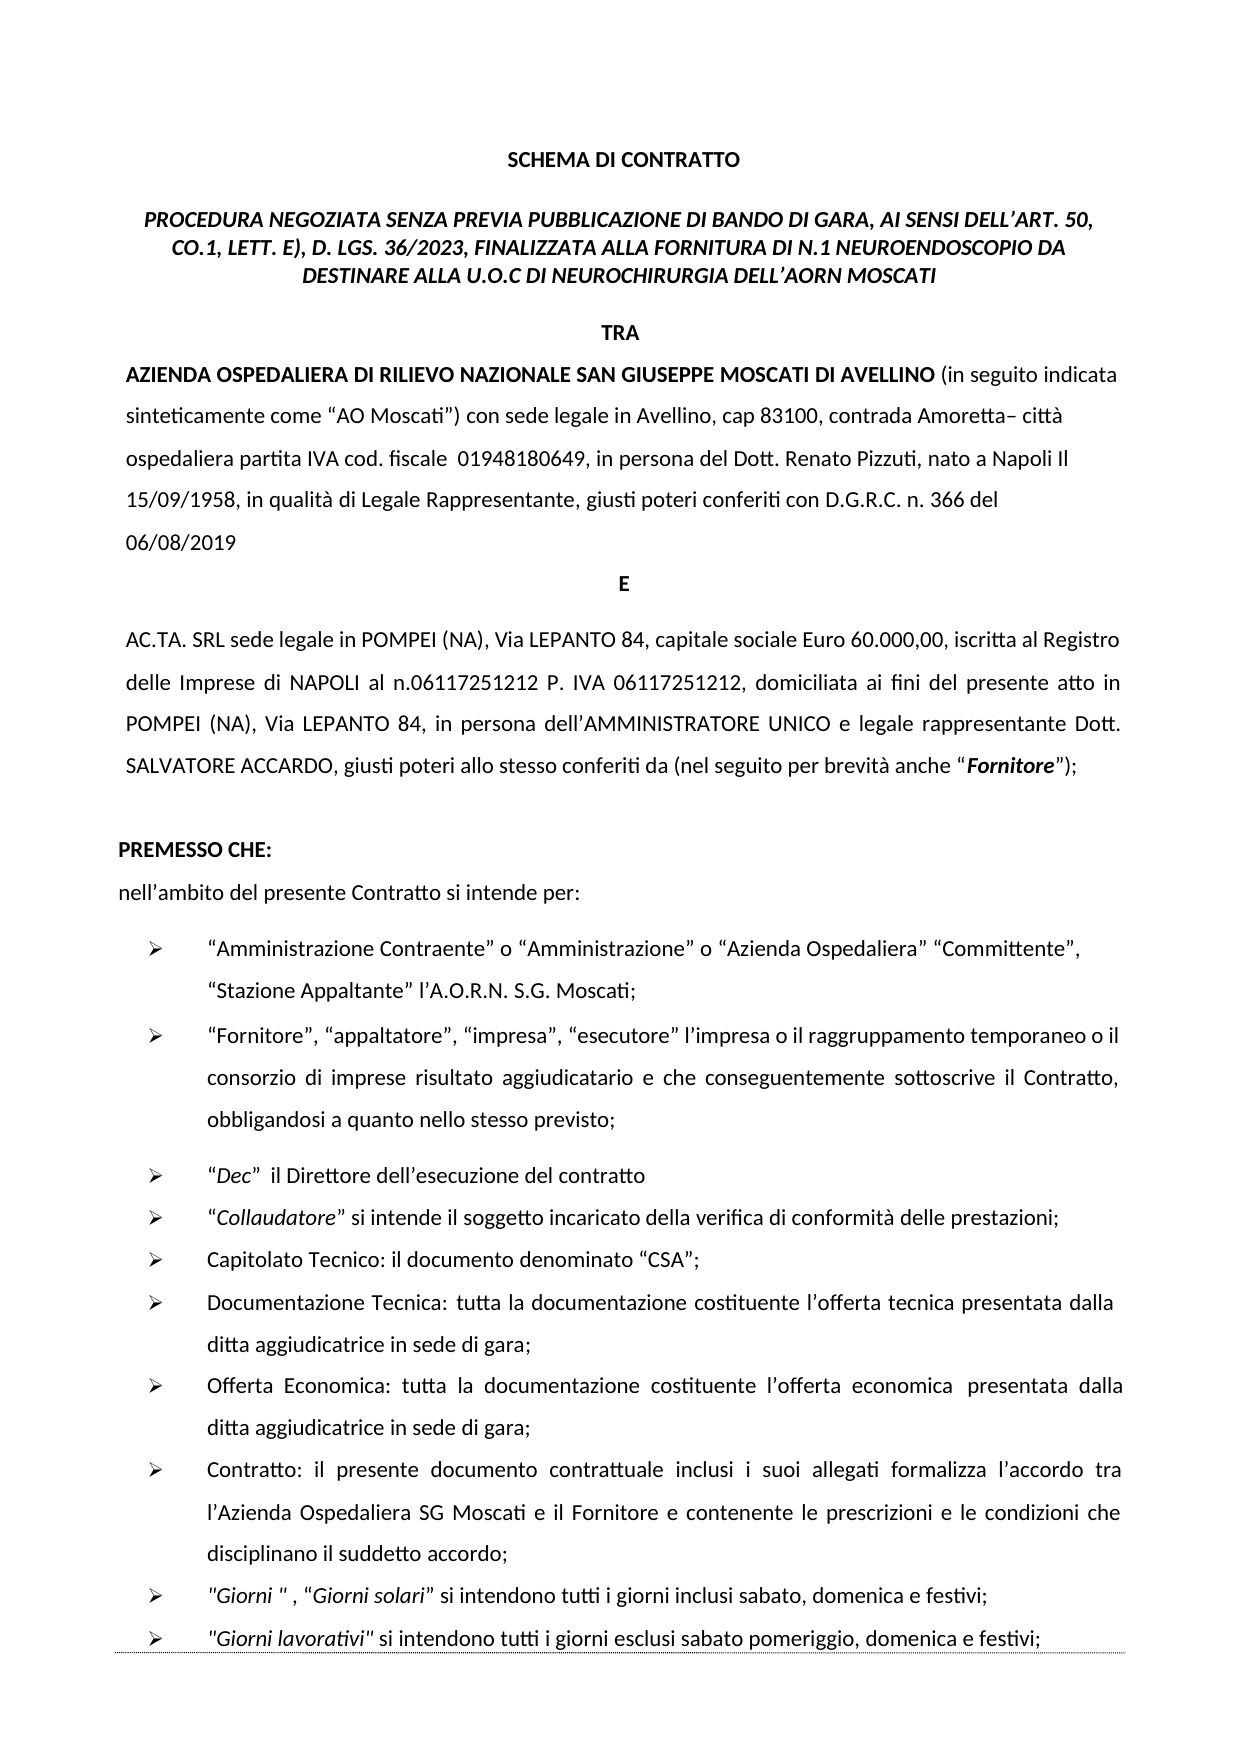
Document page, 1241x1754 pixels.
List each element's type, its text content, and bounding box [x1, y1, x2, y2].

list "Giorni " , “Giorni solari” si intendono tutti i giorni inclusi sabato, domenica e festivi; [147, 1582, 1138, 1610]
text AZIENDA OSPEDALIERA DI RILIEVO NAZIONALE SAN GIUSEPPE MOSCATI DI AVELLINO (in seguito indicata [125, 360, 1117, 388]
list Offerta Economica: tutta la documentazione costituente l’offerta economica presentata dalla ditta aggiudicatrice in sede di gara; [147, 1371, 1123, 1441]
text PROCEDURA NEGOZIATA SENZA PREVIA PUBBLICAZIONE DI BANDO DI GARA, AI SENSI DELL’ART. 50, CO.1, LETT. E), D. LGS. 36/2023, FINALIZZATA ALLA FORNITURA DI N.1 NEUROENDOSCOPIO DA DESTINARE ALLA U.O.C DI NEUROCHIRURGIA DELL’AORN MOSCATI [123, 206, 1117, 289]
text nell’ambito del presente Contratto si intende per: [118, 878, 1138, 906]
text sinteticamente come “AO Moscati”) con sede legale in Avellino, cap 83100, contrada Amoretta– città ospedaliera partita IVA cod. fiscale 01948180649, in persona del Dott. Renato Pizzuti, nato a Napoli Il 15/09/1958, in qualità di Legale Rappresentante, giusti poteri conferiti con D.G.R.C. n. 366 del 06/08/2019 [126, 402, 1071, 556]
list “Fornitore”, “appaltatore”, “impresa”, “esecutore” l’impresa o il raggruppamento temporaneo o il consorzio di imprese risultato aggiudicatario e che conseguentemente sottoscrive il Contratto, obbligandosi a quanto nello stesso previsto; [147, 1022, 1123, 1133]
text AC.TA. SRL sede legale in POMPEI (NA), Via LEPANTO 84, capitale sociale Euro 60.000,00, iscritta al Registro [126, 626, 1123, 654]
list “Amministrazione Contraente” o “Amministrazione” o “Azienda Ospedaliera” “Committente”, “Stazione Appaltante” l’A.O.R.N. S.G. Moscati; [147, 934, 1123, 1004]
list “Collaudatore” si intende il soggetto incaricato della verifica di conformità delle prestazioni; [147, 1203, 1138, 1232]
list Documentazione Tecnica: tutta la documentazione costituente l’offerta tecnica presentata dalla [147, 1288, 1138, 1316]
list “Dec” il Direttore dell’esecuzione del contratto [147, 1162, 1138, 1189]
text delle Imprese di NAPOLI al n.06117251212 P. IVA 06117251212, domiciliata ai fini del presente atto in POMPEI (NA), Via LEPANTO 84, in persona dell’AMMINISTRATORE UNICO e legale rappresentante Dott. SALVATORE ACCARDO, giusti poteri allo stesso conferiti da (nel seguito per brevità anche “Fornitore”); [126, 668, 1123, 779]
list Capitolato Tecnico: il documento denominato “CSA”; [147, 1246, 1138, 1274]
text TRA [123, 318, 1117, 346]
list "Giorni lavorativi" si intendono tutti i giorni esclusi sabato pomeriggio, domenica e festivi; [147, 1624, 1138, 1652]
list Contratto: il presente documento contrattuale inclusi i suoi allegati formalizza l’accordo tra l’Azienda Ospedaliera SG Moscati e il Fornitore e contenente le prescrizioni e le condizioni che disciplinano il suddetto accordo; [147, 1456, 1123, 1568]
text ditta aggiudicatrice in sede di gara; [207, 1330, 1138, 1358]
text PREMESSO CHE: [118, 836, 1138, 864]
text SCHEMA DI CONTRATTO [125, 146, 1122, 173]
text E [109, 569, 1138, 598]
